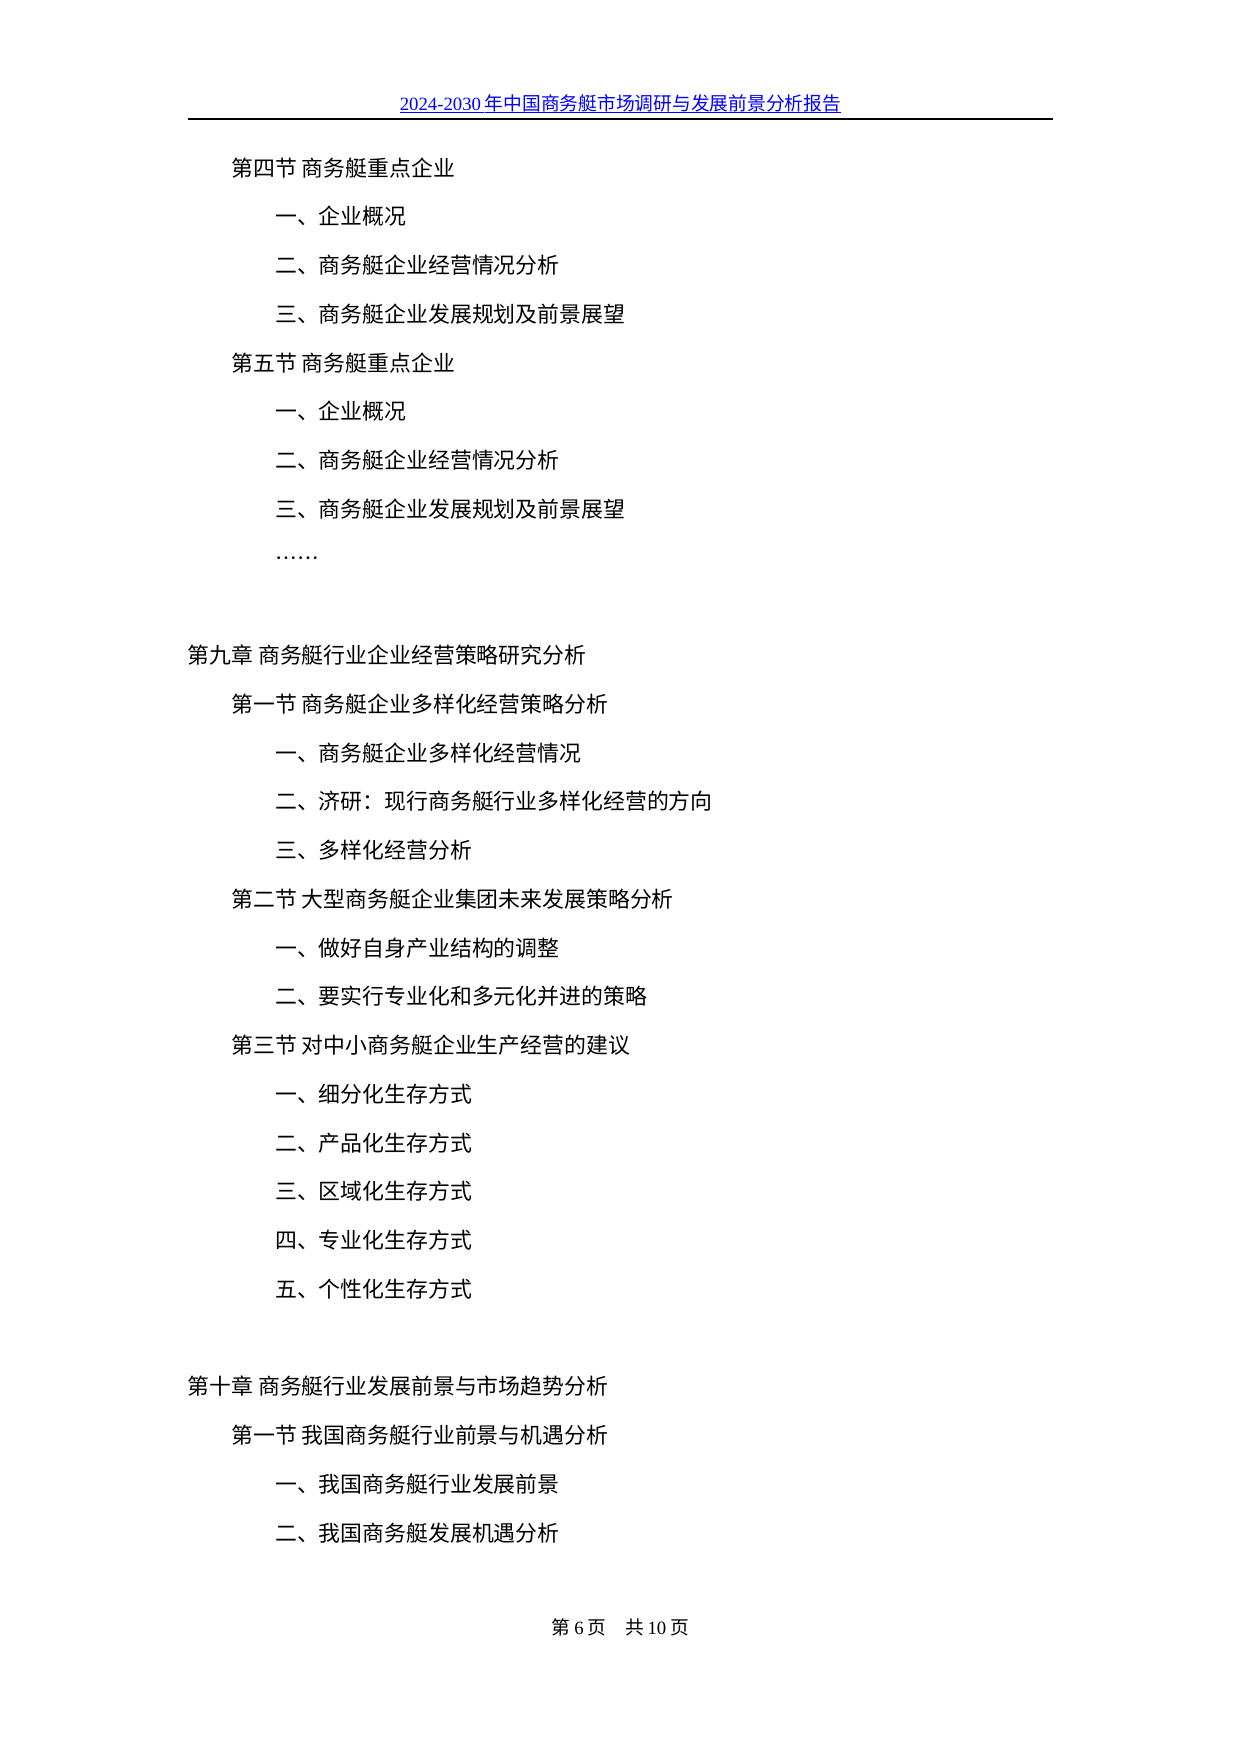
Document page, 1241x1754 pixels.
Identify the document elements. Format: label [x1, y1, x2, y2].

text [187, 150, 1053, 1548]
